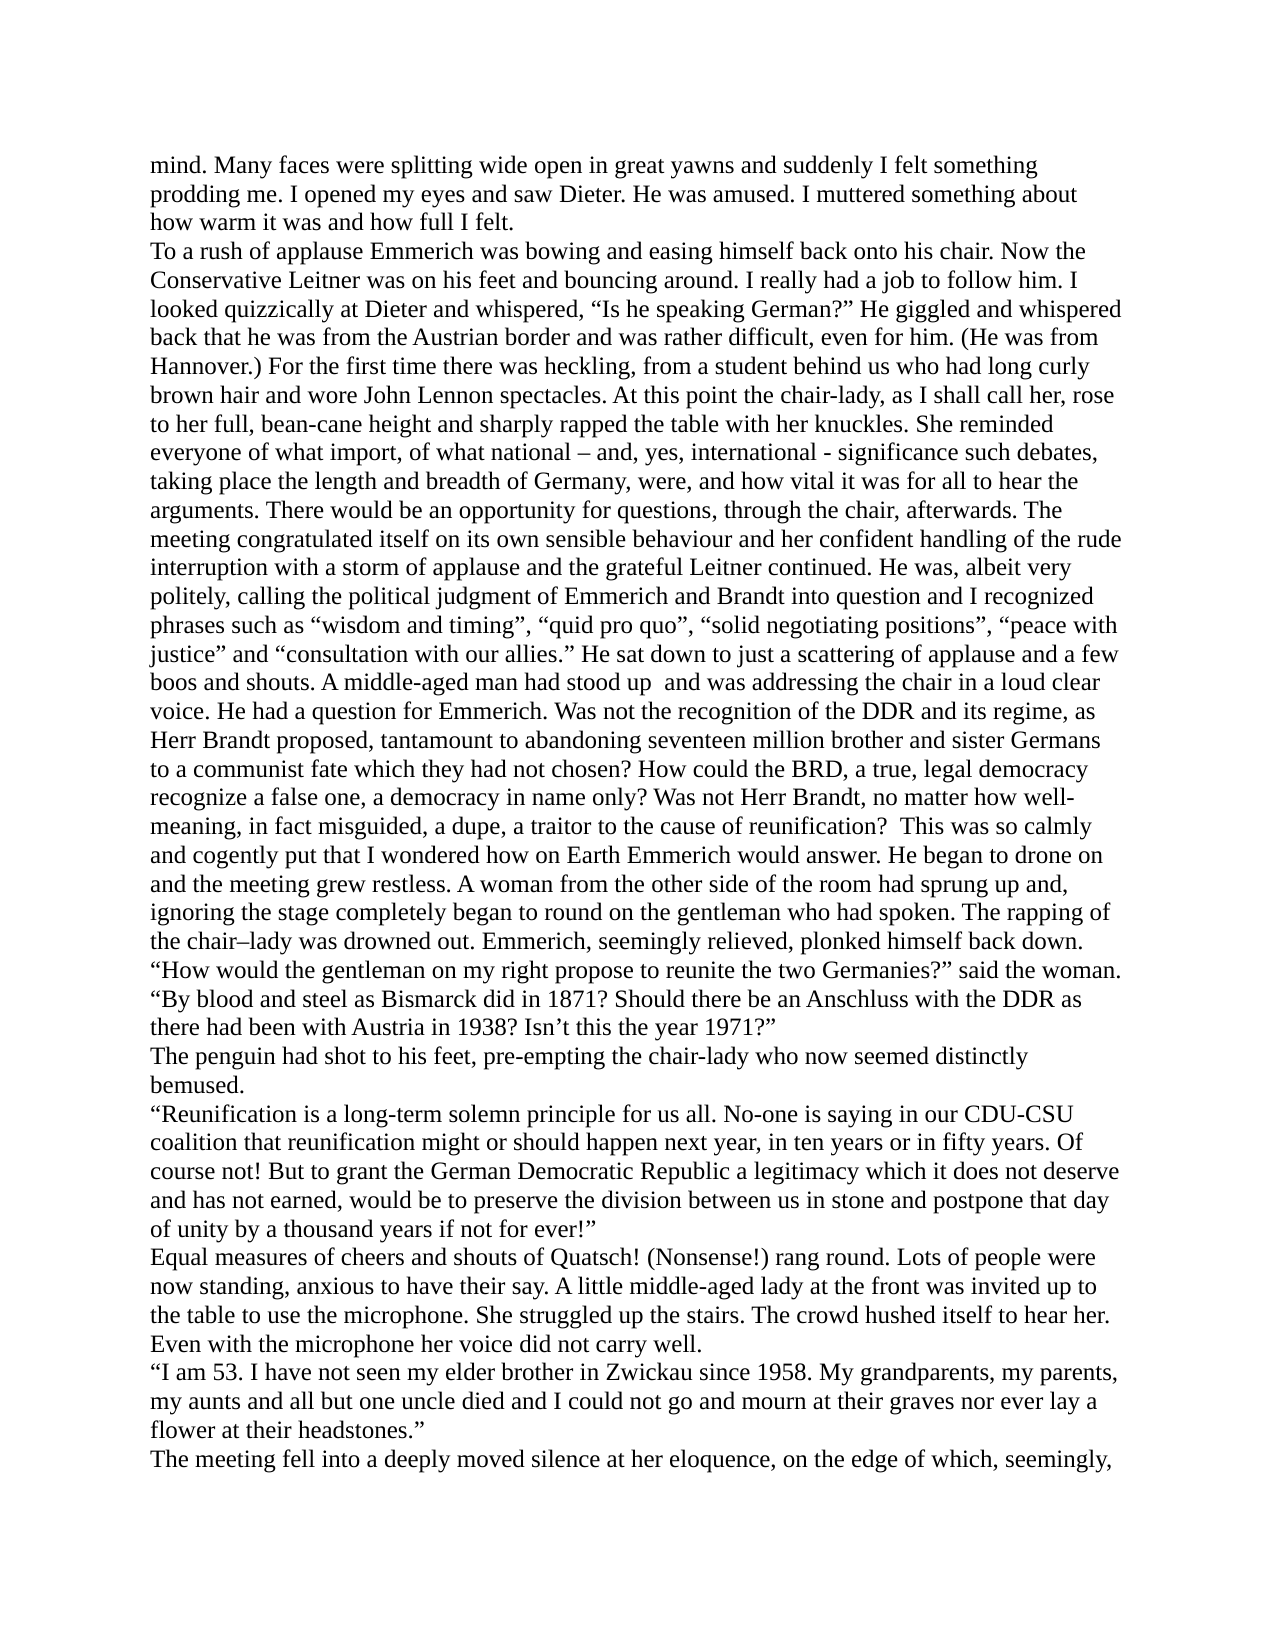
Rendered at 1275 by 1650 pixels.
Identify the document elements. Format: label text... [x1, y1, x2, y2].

text The penguin had shot to his feet, pre-empting the chair-lady who now seemed distinctly bemused. [150, 1041, 1125, 1099]
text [150, 1444, 1125, 1472]
text To a rush of applause Emmerich was bowing and easing himself back onto his chair. Now the Conservative Leitner was on his feet and bouncing around. I really had a job to follow him. I looked quizzically at Dieter and whispered, “Is he speaking German?” He giggled and whispered back that he was from the Austrian border and was rather difficult, even for him. (He was from Hannover.) For the first time there was heckling, from a student behind us who had long curly brown hair and wore John Lennon spectacles. At this point the chair-lady, as I shall call her, rose to her full, bean-cane height and sharply rapped the table with her knuckles. She reminded everyone of what import, of what national – and, yes, international - significance such debates, taking place the length and breadth of Germany, were, and how vital it was for all to hear the arguments. There would be an opportunity for questions, through the chair, afterwards. The meeting congratulated itself on its own sensible behaviour and her confident handling of the rude interruption with a storm of applause and the grateful Leitner continued. He was, albeit very politely, calling the political judgment of Emmerich and Brandt into question and I recognized phrases such as “wisdom and timing”, “quid pro quo”, “solid negotiating positions”, “peace with justice” and “consultation with our allies.” He sat down to just a scattering of applause and a few boos and shouts. A middle-aged man had stood up and was addressing the chair in a loud clear voice. He had a question for Emmerich. Was not the recognition of the DDR and its regime, as Herr Brandt proposed, tantamount to abandoning seventeen million brother and sister Germans to a communist fate which they had not chosen? How could the BRD, a true, legal democracy recognize a false one, a democracy in name only? Was not Herr Brandt, no matter how well-meaning, in fact misguided, a dupe, a traitor to the cause of reunification? This was so calmly and cogently put that I wondered how on Earth Emmerich would answer. He began to drone on and the meeting grew restless. A woman from the other side of the room had sprung up and, ignoring the stage completely began to round on the gentleman who had spoken. The rapping of the chair–lady was drowned out. Emmerich, seemingly relieved, plonked himself back down. [150, 236, 1125, 955]
text “I am 53. I have not seen my elder brother in Zwickau since 1958. My grandparents, my parents, my aunts and all but one uncle died and I could not go and mourn at their graves nor ever lay a flower at their headstones.” [150, 1357, 1125, 1444]
text “How would the gentleman on my right propose to reunite the two Germanies?” said the woman. “By blood and steel as Bismarck did in 1871? Should there be an Anschluss with the DDR as there had been with Austria in 1938? Isn’t this the year 1971?” [150, 955, 1125, 1041]
text Equal measures of cheers and shouts of Quatsch! (Nonsense!) rang round. Lots of people were now standing, anxious to have their say. A little middle-aged lady at the front was invited up to the table to use the microphone. She struggled up the stairs. The crowd hushed itself to hear her. Even with the microphone her voice did not carry well. [150, 1242, 1125, 1357]
text “Reunification is a long-term solemn principle for us all. No-one is saying in our CDU-CSU coalition that reunification might or should happen next year, in ten years or in fifty years. Of course not! But to grant the German Democratic Republic a legitimacy which it does not deserve and has not earned, would be to preserve the division between us in stone and postpone that day of unity by a thousand years if not for ever!” [150, 1099, 1125, 1242]
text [150, 150, 1125, 236]
